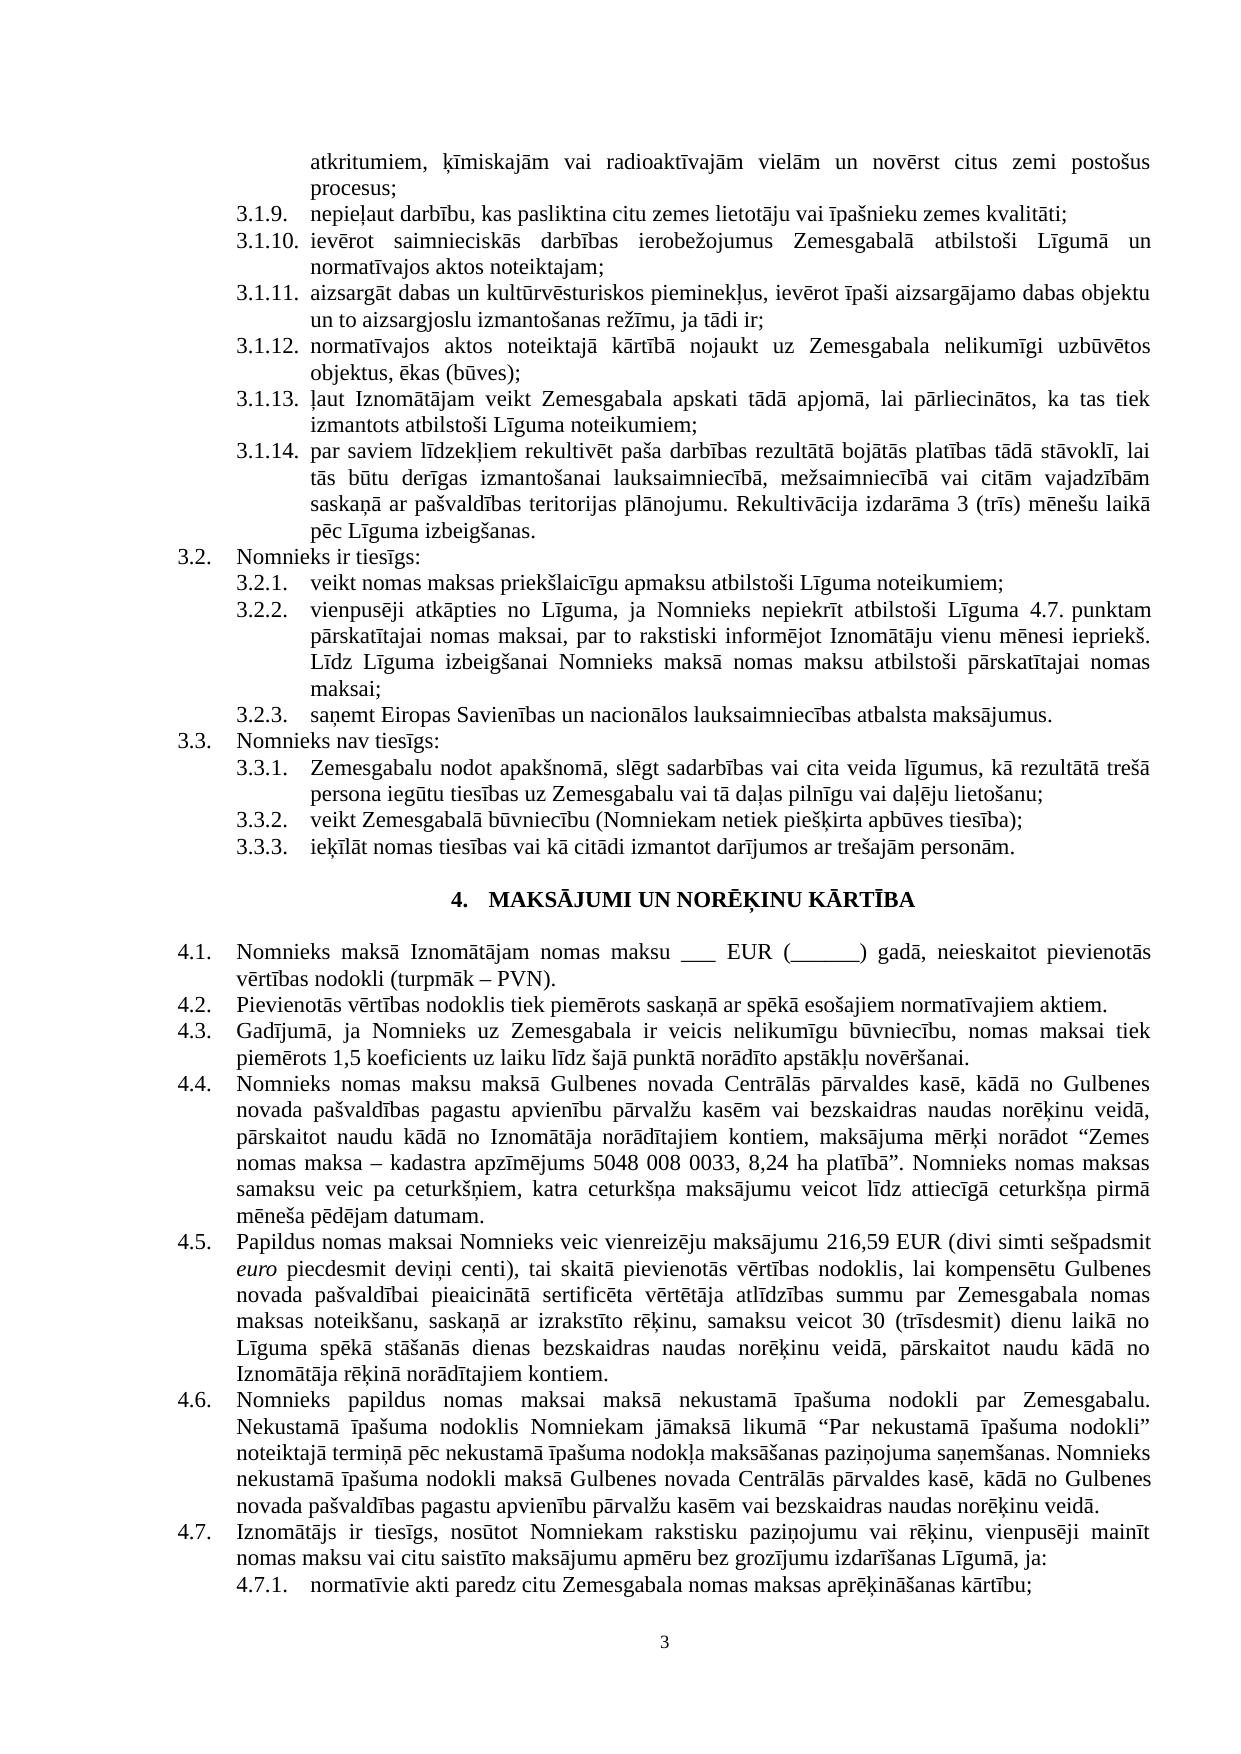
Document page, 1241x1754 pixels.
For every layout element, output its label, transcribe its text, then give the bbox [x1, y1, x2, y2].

list aizsargāt dabas un kultūrvēsturiskos pieminekļus, ievērot īpaši aizsargājamo dabas objektu un to aizsargjoslu izmantošanas režīmu, ja tādi ir; [236, 279, 1152, 332]
list Nomnieks papildus nomas maksai maksā nekustamā īpašuma nodokli par Zemesgabalu. Nekustamā īpašuma nodoklis Nomniekam jāmaksā likumā “Par nekustamā īpašuma nodokli” noteiktajā termiņā pēc nekustamā īpašuma nodokļa maksāšanas paziņojuma saņemšanas. Nomnieks nekustamā īpašuma nodokli maksā Gulbenes novada Centrālās pārvaldes kasē, kādā no Gulbenes novada pašvaldības pagastu apvienību pārvalžu kasēm vai bezskaidras naudas norēķinu veidā. [177, 1386, 1152, 1518]
list Zemesgabalu nodot apakšnomā, slēgt sadarbības vai cita veida līgumus, kā rezultātā trešā persona iegūtu tiesības uz Zemesgabalu vai tā daļas pilnīgu vai daļēju lietošanu; [236, 754, 1152, 807]
list Gadījumā, ja Nomnieks uz Zemesgabala ir veicis nelikumīgu būvniecību, nomas maksai tiek piemērots 1,5 koeficients uz laiku līdz šajā punktā norādīto apstākļu novēršanai. [177, 1017, 1152, 1070]
list Nomnieks maksā Iznomātājam nomas maksu ___ EUR (______) gadā, neieskaitot pievienotās vērtības nodokli (turpmāk – PVN). [177, 938, 1152, 991]
list Nomnieks ir tiesīgs: [177, 543, 1152, 569]
list MAKSĀJUMI UN Norēķinu kārtība [215, 886, 1152, 912]
list saņemt Eiropas Savienības un nacionālos lauksaimniecības atbalsta maksājumus. [236, 701, 1152, 727]
list Nomnieks nomas maksu maksā Gulbenes novada Centrālās pārvaldes kasē, kādā no Gulbenes novada pašvaldības pagastu apvienību pārvalžu kasēm vai bezskaidras naudas norēķinu veidā, pārskaitot naudu kādā no Iznomātāja norādītajiem kontiem, maksājuma mērķi norādot “Zemes nomas maksa – kadastra apzīmējums 5048 008 0033, 8,24 ha platībā”. Nomnieks nomas maksas samaksu veic pa ceturkšņiem, katra ceturkšņa maksājumu veicot līdz attiecīgā ceturkšņa pirmā mēneša pēdējam datumam. [177, 1070, 1152, 1228]
list normatīvie akti paredz citu Zemesgabala nomas maksas aprēķināšanas kārtību; [236, 1571, 1152, 1597]
list vienpusēji atkāpties no Līguma, ja Nomnieks nepiekrīt atbilstoši Līguma 4.7. punktam pārskatītajai nomas maksai, par to rakstiski informējot Iznomātāju vienu mēnesi iepriekš. Līdz Līguma izbeigšanai Nomnieks maksā nomas maksu atbilstoši pārskatītajai nomas maksai; [236, 596, 1152, 701]
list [236, 148, 1152, 200]
list Iznomātājs ir tiesīgs, nosūtot Nomniekam rakstisku paziņojumu vai rēķinu, vienpusēji mainīt nomas maksu vai citu saistīto maksājumu apmēru bez grozījumu izdarīšanas Līgumā, ja: [177, 1518, 1152, 1571]
list Nomnieks nav tiesīgs: [177, 727, 1152, 754]
list ievērot saimnieciskās darbības ierobežojumus Zemesgabalā atbilstoši Līgumā un normatīvajos aktos noteiktajam; [236, 227, 1152, 279]
list normatīvajos aktos noteiktajā kārtībā nojaukt uz Zemesgabala nelikumīgi uzbūvētos objektus, ēkas (būves); [236, 332, 1152, 385]
list ieķīlāt nomas tiesības vai kā citādi izmantot darījumos ar trešajām personām. [236, 833, 1152, 859]
list Papildus nomas maksai Nomnieks veic vienreizēju maksājumu 216,59 EUR (divi simti sešpadsmit euro piecdesmit deviņi centi), tai skaitā pievienotās vērtības nodoklis, lai kompensētu Gulbenes novada pašvaldībai pieaicinātā sertificēta vērtētāja atlīdzības summu par Zemesgabala nomas maksas noteikšanu, saskaņā ar izrakstīto rēķinu, samaksu veicot 30 (trīsdesmit) dienu laikā no Līguma spēkā stāšanās dienas bezskaidras naudas norēķinu veidā, pārskaitot naudu kādā no Iznomātāja rēķinā norādītajiem kontiem. [177, 1228, 1152, 1386]
list nepieļaut darbību, kas pasliktina citu zemes lietotāju vai īpašnieku zemes kvalitāti; [236, 200, 1152, 227]
list veikt Zemesgabalā būvniecību (Nomniekam netiek piešķirta apbūves tiesība); [236, 807, 1152, 833]
list Pievienotās vērtības nodoklis tiek piemērots saskaņā ar spēkā esošajiem normatīvajiem aktiem. [177, 991, 1152, 1017]
list veikt nomas maksas priekšlaicīgu apmaksu atbilstoši Līguma noteikumiem; [236, 569, 1152, 596]
list par saviem līdzekļiem rekultivēt paša darbības rezultātā bojātās platības tādā stāvoklī, lai tās būtu derīgas izmantošanai lauksaimniecībā, mežsaimniecībā vai citām vajadzībām saskaņā ar pašvaldības teritorijas plānojumu. Rekultivācija izdarāma 3 (trīs) mēnešu laikā pēc Līguma izbeigšanas. [236, 438, 1152, 543]
list ļaut Iznomātājam veikt Zemesgabala apskati tādā apjomā, lai pārliecinātos, ka tas tiek izmantots atbilstoši Līguma noteikumiem; [236, 385, 1152, 438]
